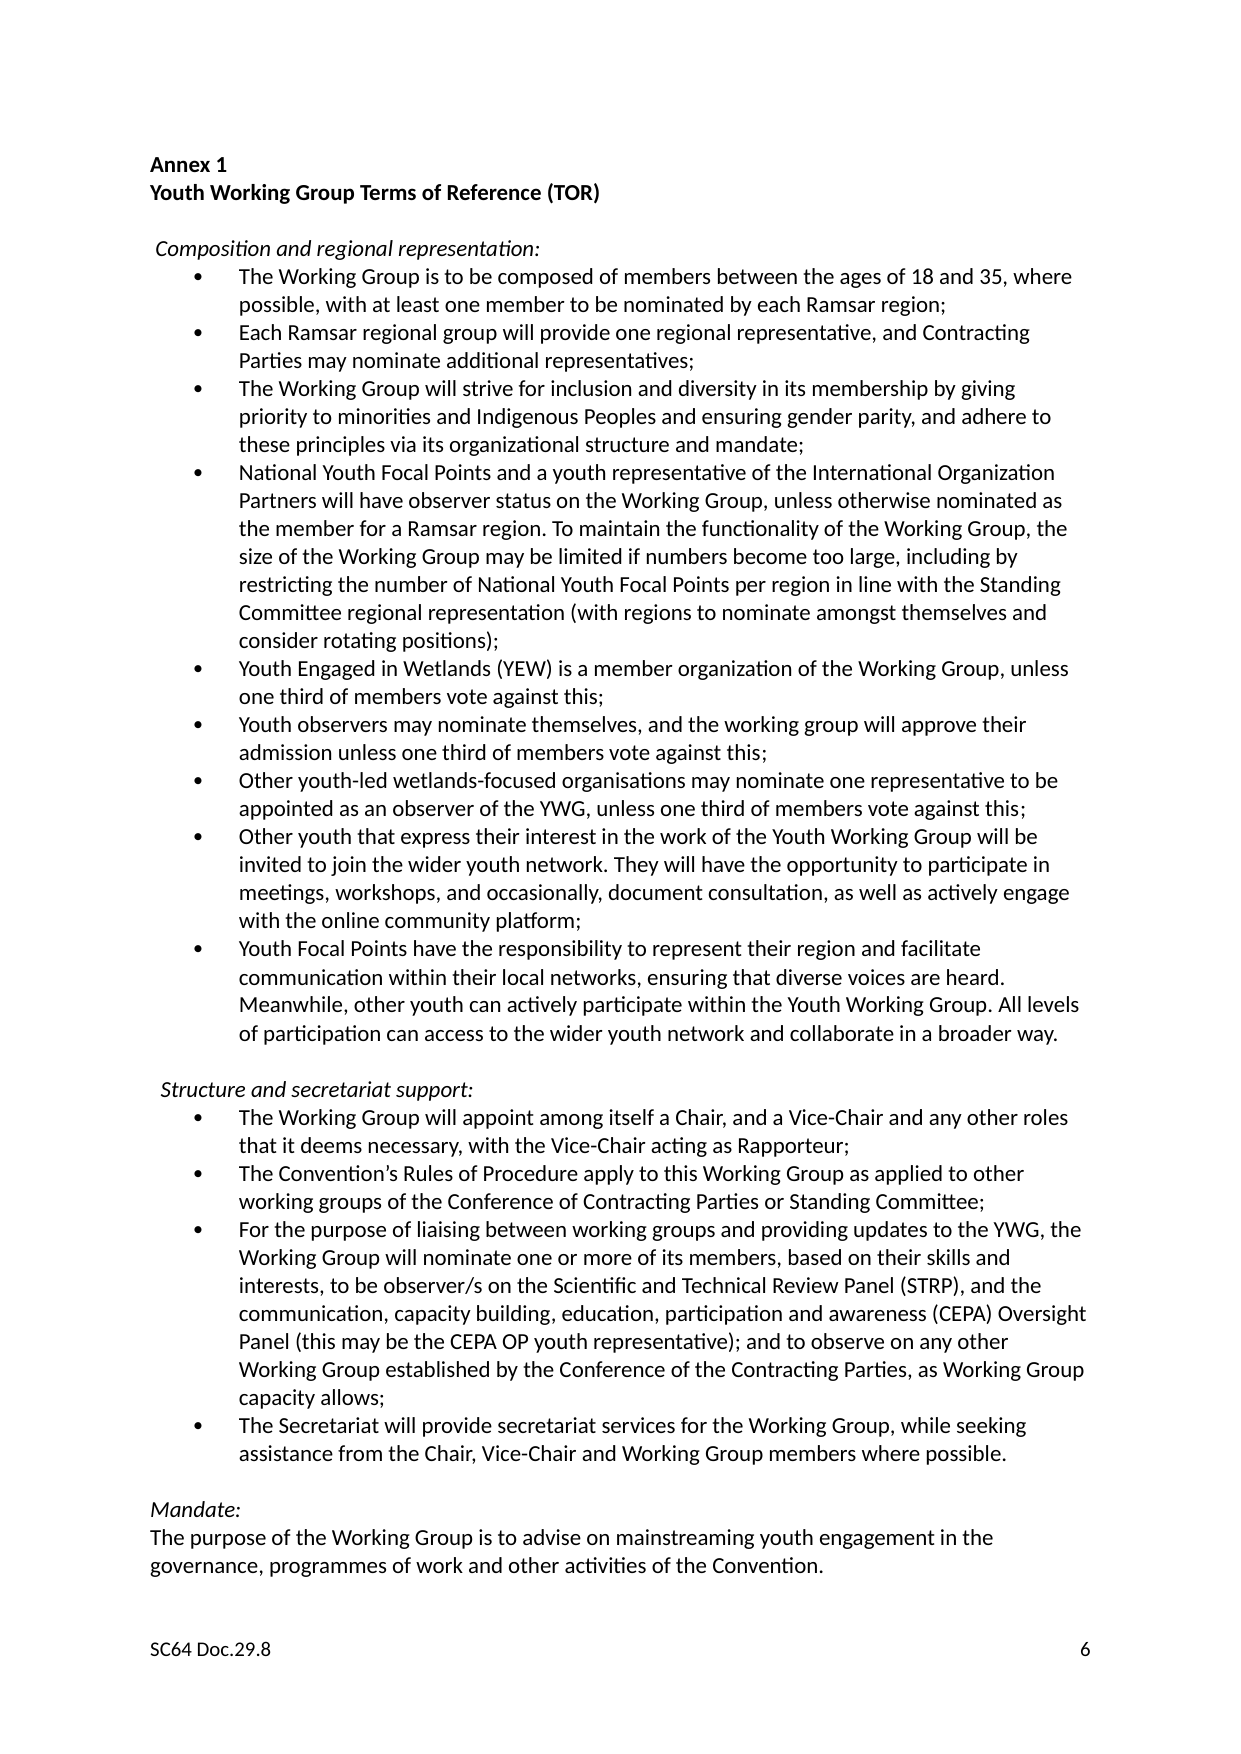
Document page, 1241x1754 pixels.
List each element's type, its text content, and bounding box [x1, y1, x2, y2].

text  Other youth-led wetlands-focused organisations may nominate one representative to be appointed as an observer of the YWG, unless one third of members vote against this; [194, 766, 1090, 822]
text  For the purpose of liaising between working groups and providing updates to the YWG, the Working Group will nominate one or more of its members, based on their skills and interests, to be observer/s on the Scientific and Technical Review Panel (STRP), and the communication, capacity building, education, participation and awareness (CEPA) Oversight Panel (this may be the CEPA OP youth representative); and to observe on any other Working Group established by the Conference of the Contracting Parties, as Working Group capacity allows; [194, 1215, 1090, 1411]
text  The Secretariat will provide secretariat services for the Working Group, while seeking assistance from the Chair, Vice-Chair and Working Group members where possible. [194, 1411, 1090, 1467]
text  Youth observers may nominate themselves, and the working group will approve their admission unless one third of members vote against this; [194, 710, 1090, 766]
text Structure and secretariat support: [150, 1075, 1090, 1103]
text The purpose of the Working Group is to advise on mainstreaming youth engagement in the governance, programmes of work and other activities of the Convention. [150, 1523, 1090, 1579]
text  Other youth that express their interest in the work of the Youth Working Group will be invited to join the wider youth network. They will have the opportunity to participate in meetings, workshops, and occasionally, document consultation, as well as actively engage with the online community platform; [194, 822, 1090, 934]
text  The Convention’s Rules of Procedure apply to this Working Group as applied to other working groups of the Conference of Contracting Parties or Standing Committee; [194, 1159, 1090, 1215]
text  The Working Group is to be composed of members between the ages of 18 and 35, where possible, with at least one member to be nominated by each Ramsar region; [194, 262, 1090, 318]
text  National Youth Focal Points and a youth representative of the International Organization Partners will have observer status on the Working Group, unless otherwise nominated as the member for a Ramsar region. To maintain the functionality of the Working Group, the size of the Working Group may be limited if numbers become too large, including by restricting the number of National Youth Focal Points per region in line with the Standing Committee regional representation (with regions to nominate amongst themselves and consider rotating positions); [194, 458, 1090, 654]
text  The Working Group will strive for inclusion and diversity in its membership by giving priority to minorities and Indigenous Peoples and ensuring gender parity, and adhere to these principles via its organizational structure and mandate; [194, 374, 1090, 458]
text  Youth Engaged in Wetlands (YEW) is a member organization of the Working Group, unless one third of members vote against this; [194, 654, 1090, 710]
text  Youth Focal Points have the responsibility to represent their region and facilitate communication within their local networks, ensuring that diverse voices are heard. Meanwhile, other youth can actively participate within the Youth Working Group. All levels of participation can access to the wider youth network and collaborate in a broader way. [194, 934, 1090, 1047]
text  The Working Group will appoint among itself a Chair, and a Vice-Chair and any other roles that it deems necessary, with the Vice-Chair acting as Rapporteur; [194, 1103, 1090, 1159]
text Composition and regional representation: [150, 234, 1090, 262]
text Youth Working Group Terms of Reference (TOR) [150, 178, 1090, 206]
text  Each Ramsar regional group will provide one regional representative, and Contracting Parties may nominate additional representatives; [194, 318, 1090, 374]
text Annex 1 [150, 150, 1090, 178]
text Mandate: [150, 1495, 1090, 1523]
